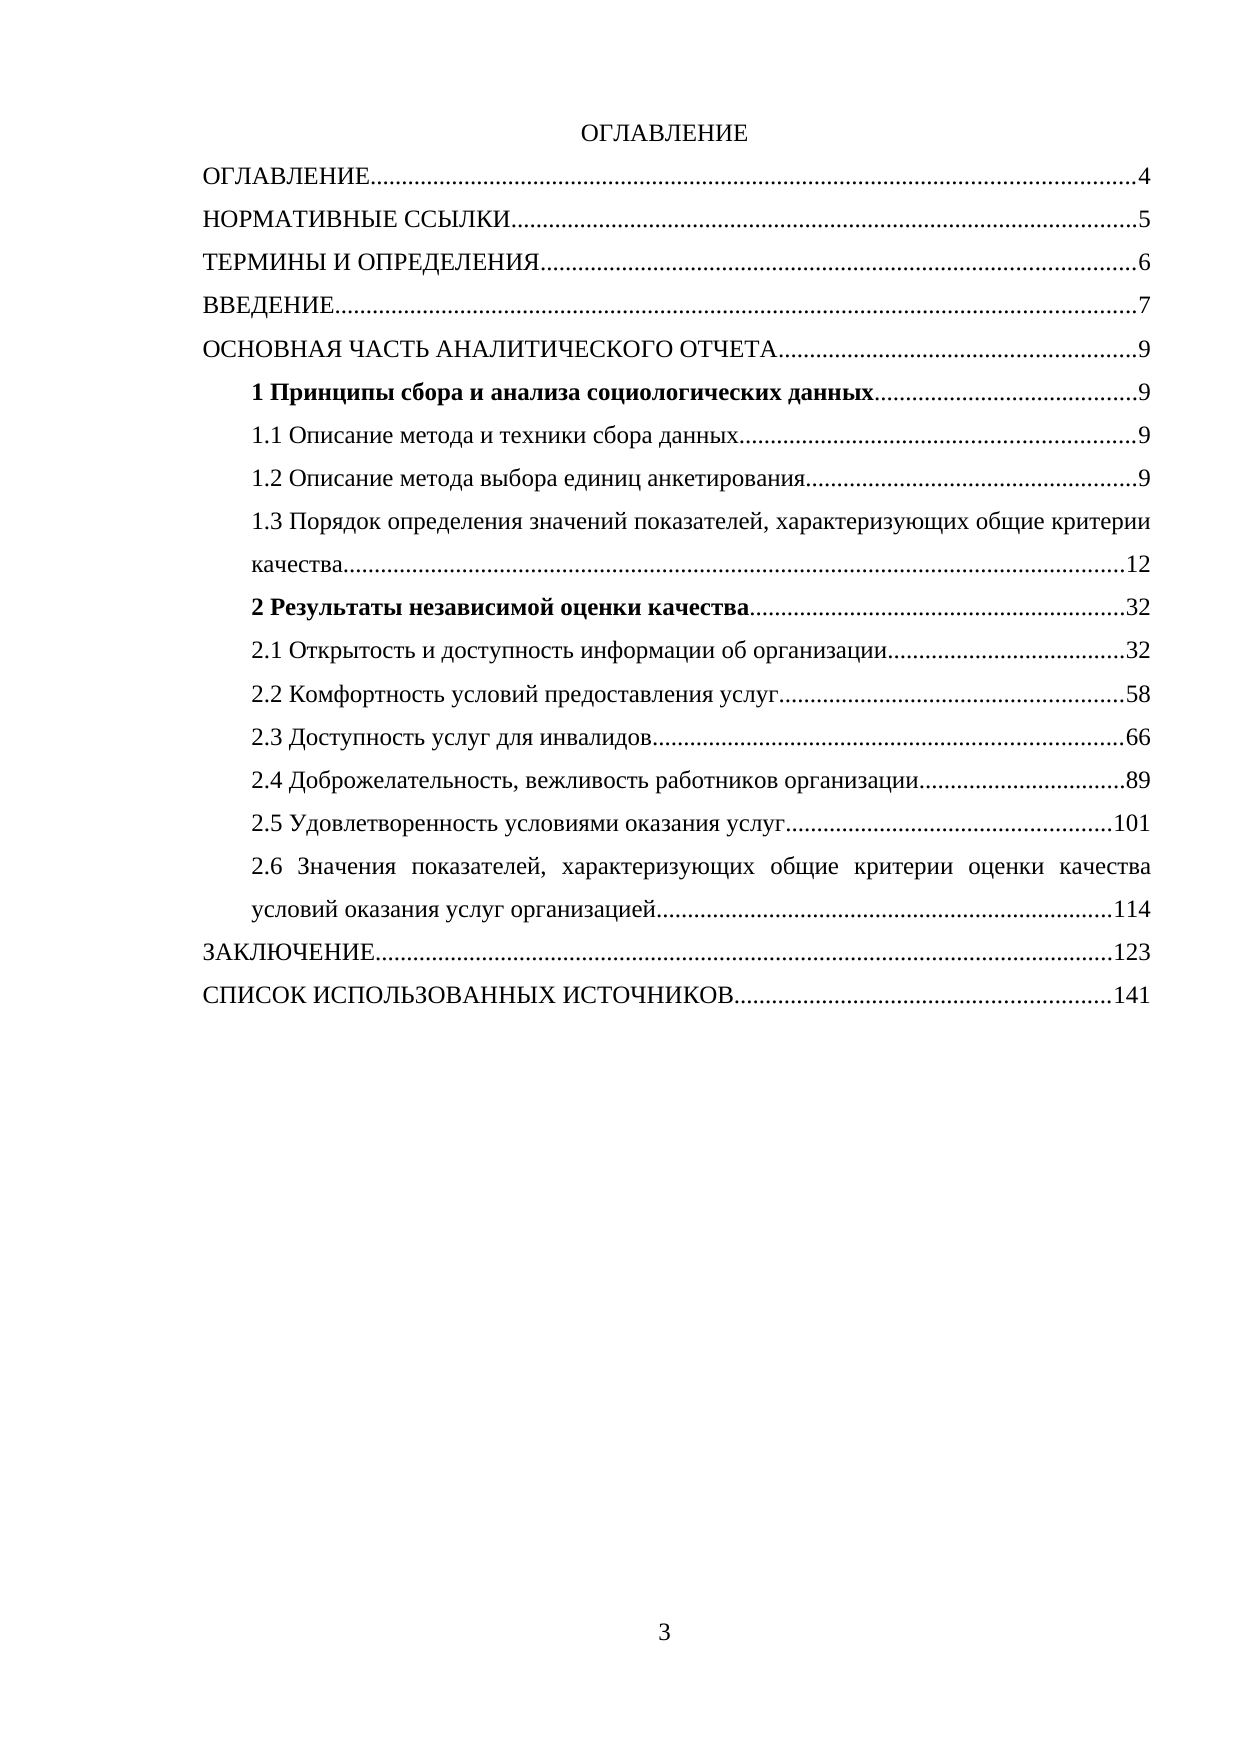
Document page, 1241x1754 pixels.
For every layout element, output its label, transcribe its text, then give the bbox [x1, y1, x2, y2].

text СПИСОК ИСПОЛЬЗОВАННЫХ ИСТОЧНИКОВ 141 [202, 981, 1152, 1009]
text 2.4 Доброжелательность, вежливость работников организации 89 [251, 765, 1152, 794]
text НОРМАТИВНЫЕ ССЫЛКИ 5 [202, 204, 1152, 233]
text 2 Результаты независимой оценки качества 32 [251, 592, 1152, 621]
text 1 Принципы сбора и анализа социологических данных 9 [251, 377, 1152, 406]
text ОГЛАВЛЕНИЕ [177, 118, 1152, 147]
text 2.6 Значения показателей, характеризующих общие критерии оценки качества условий оказания услуг организацией 114 [251, 851, 1152, 923]
text 1.1 Описание метода и техники сбора данных 9 [251, 420, 1152, 449]
text 2.3 Доступность услуг для инвалидов 66 [251, 722, 1152, 751]
text 1.3 Порядок определения значений показателей, характеризующих общие критерии качества 12 [251, 506, 1152, 578]
text ОСНОВНАЯ ЧАСТЬ АНАЛИТИЧЕСКОГО ОТЧЕТА 9 [202, 334, 1152, 362]
text ЗАКЛЮЧЕНИЕ 123 [202, 937, 1152, 966]
text ТЕРМИНЫ И ОПРЕДЕЛЕНИЯ 6 [202, 247, 1152, 276]
text ОГЛАВЛЕНИЕ 4 [202, 161, 1152, 190]
text 2.2 Комфортность условий предоставления услуг 58 [251, 679, 1152, 707]
text ВВЕДЕНИЕ 7 [202, 291, 1152, 319]
text 2.5 Удовлетворенность условиями оказания услуг 101 [251, 808, 1152, 837]
text 2.1 Открытость и доступность информации об организации 32 [251, 636, 1152, 664]
text 1.2 Описание метода выбора единиц анкетирования 9 [251, 463, 1152, 492]
